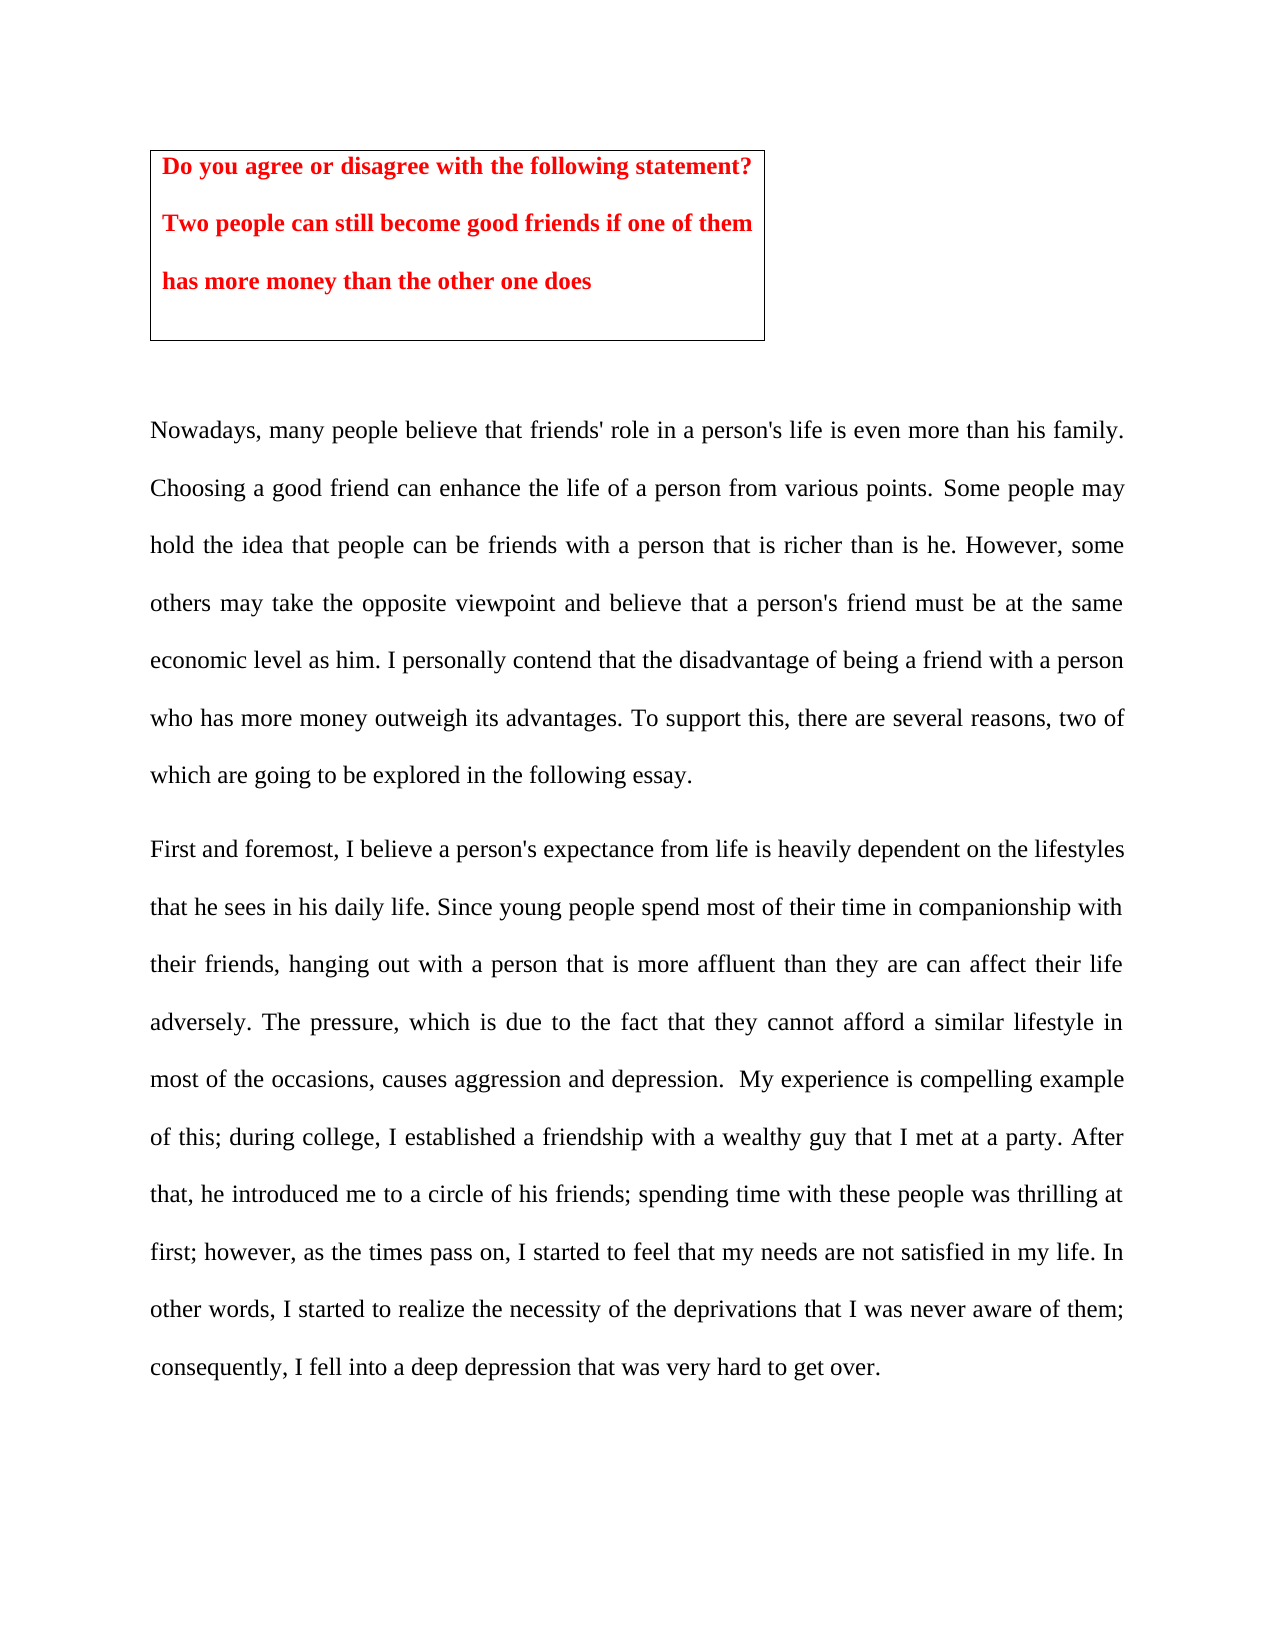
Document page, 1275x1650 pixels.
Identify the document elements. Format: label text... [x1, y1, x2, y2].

text Nowadays, many people believe that friends' role in a person's life is even more than his family. Choosing a good friend can enhance the life of a person from various points. Some people may hold the idea that people can be friends with a person that is richer than is he. However, some others may take the opposite viewpoint and believe that a person's friend must be at the same economic level as him. I personally contend that the disadvantage of being a friend with a person who has more money outweigh its advantages. To support this, there are several reasons, two of which are going to be explored in the following essay. [150, 415, 1125, 789]
table_header Do you agree or disagree with the following statement? Two people can still become good friends if one of them has more money than the other one does [151, 151, 764, 340]
text First and foremost, I believe a person's expectance from life is heavily dependent on the lifestyles that he sees in his daily life. Since young people spend most of their time in companionship with their friends, hanging out with a person that is more affluent than they are can affect their life adversely. The pressure, which is due to the fact that they cannot afford a similar lifestyle in most of the occasions, causes aggression and depression. My experience is compelling example of this; during college, I established a friendship with a wealthy guy that I met at a party. After that, he introduced me to a circle of his friends; spending time with these people was thrilling at first; however, as the times pass on, I started to feel that my needs are not satisfied in my life. In other words, I started to realize the necessity of the deprivations that I was never aware of them; consequently, I fell into a deep depression that was very hard to get over. [150, 834, 1125, 1381]
